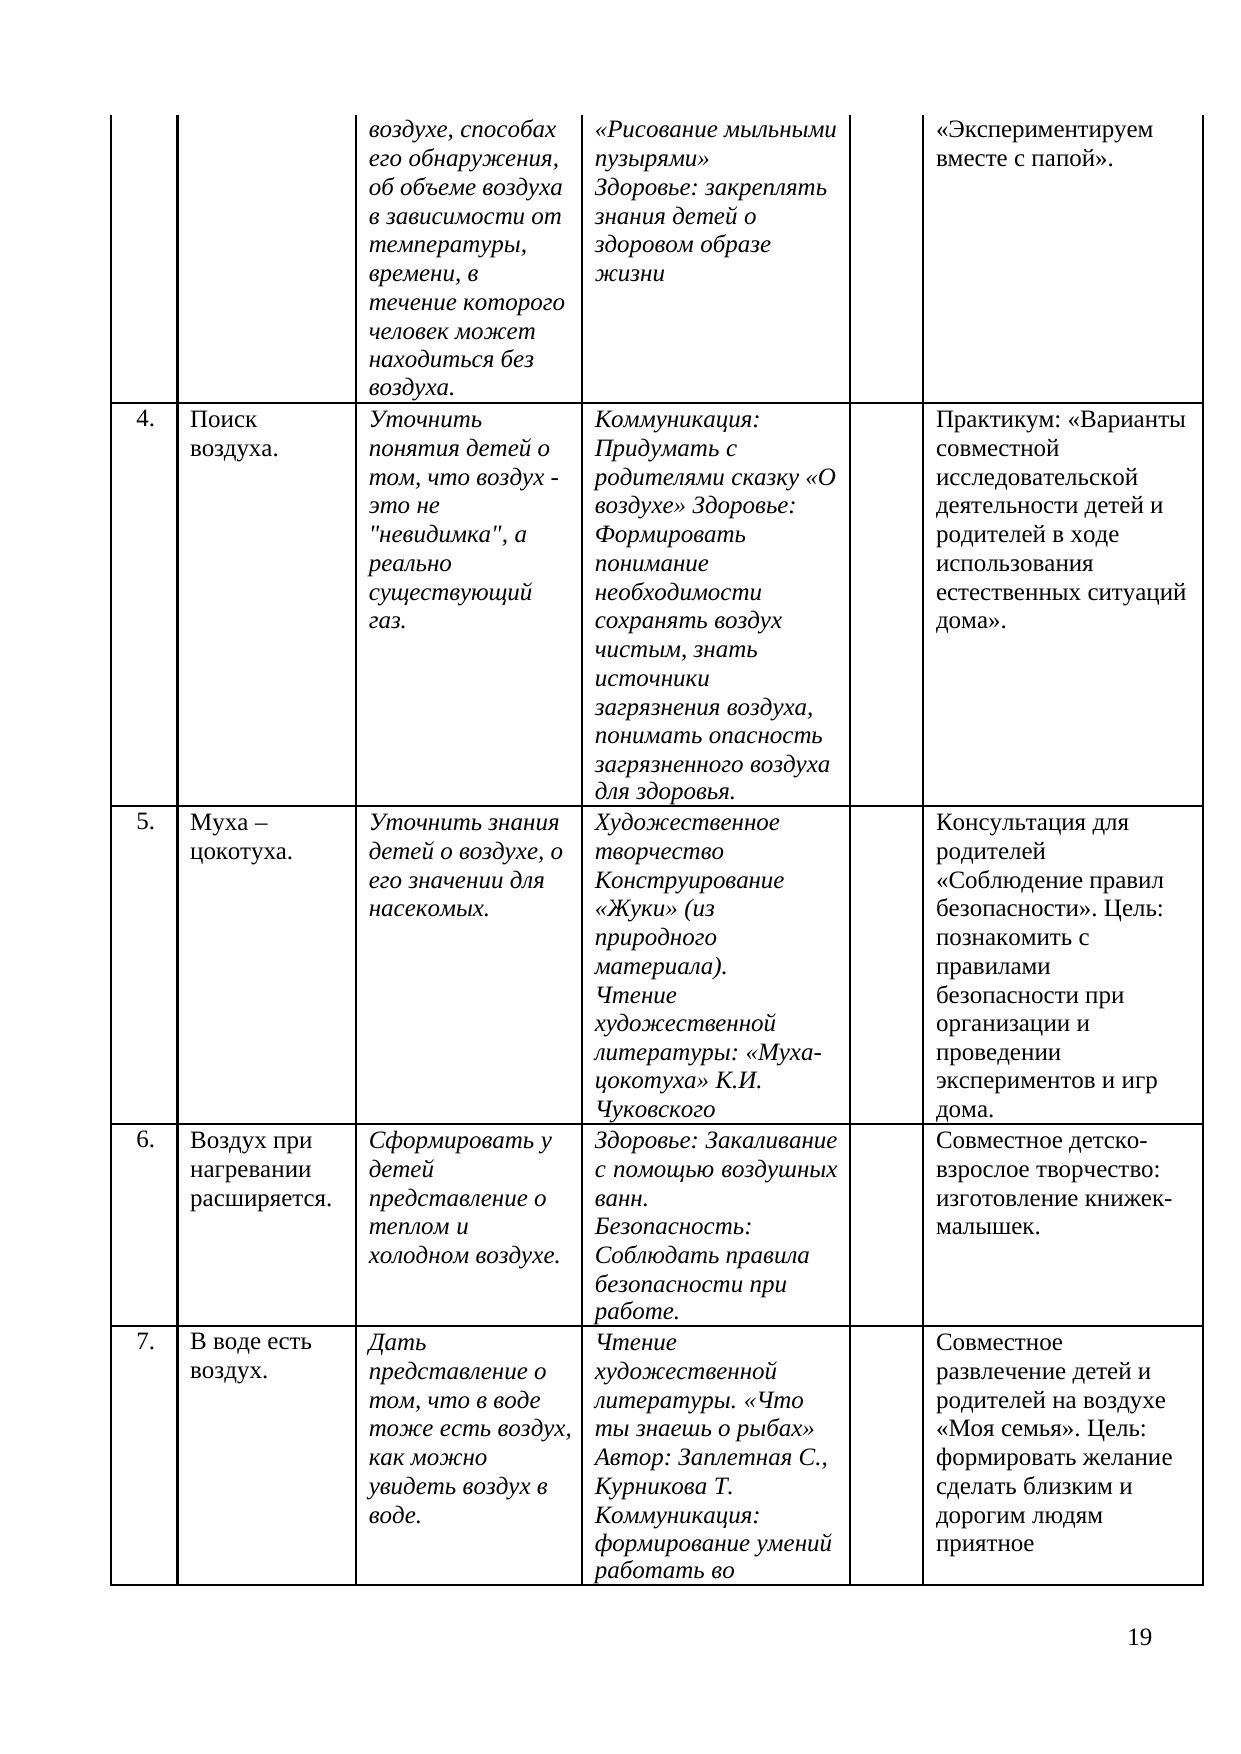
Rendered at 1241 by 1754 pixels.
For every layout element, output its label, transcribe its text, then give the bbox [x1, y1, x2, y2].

table_cell Здоровье: Закаливание с помощью воздушных ванн. Безопасность: Соблюдать правила безопасности при работе. [583, 1125, 849, 1325]
table_cell Муха – цокотуха. [179, 807, 355, 1123]
table_cell В воде есть воздух. [179, 1327, 355, 1584]
table_cell [851, 404, 922, 805]
table_header «Экспериментируем вместе с папой». [924, 115, 1202, 402]
table_cell Сформировать у детей представление о теплом и холодном воздухе. [357, 1125, 581, 1325]
table_cell Совместное развлечение детей и родителей на воздухе «Моя семья». Цель: формировать желание сделать близким и дорогим людям приятное [924, 1327, 1202, 1584]
table_header «Рисование мыльными пузырями» Здоровье: закреплять знания детей о здоровом образе жизни [583, 115, 849, 402]
table_header [179, 115, 355, 402]
table_cell Дать представление о том, что в воде тоже есть воздух, как можно увидеть воздух в воде. [357, 1327, 581, 1584]
table_header [112, 115, 176, 402]
table_header [851, 115, 922, 402]
table_cell [851, 1327, 922, 1584]
table_cell Коммуникация: Придумать с родителями сказку «О воздухе» Здоровье: Формировать понимание необходимости сохранять воздух чистым, знать источники загрязнения воздуха, понимать опасность загрязненного воздуха для здоровья. [583, 404, 849, 805]
table_cell Практикум: «Варианты совместной исследовательской деятельности детей и родителей в ходе использования естественных ситуаций дома». [924, 404, 1202, 805]
table_cell Совместное детско- взрослое творчество: изготовление книжек- малышек. [924, 1125, 1202, 1325]
table_cell 7. [112, 1327, 176, 1584]
table_cell Уточнить понятия детей о том, что воздух - это не "невидимка", а реально существующий газ. [357, 404, 581, 805]
table_cell Уточнить знания детей о воздухе, о его значении для насекомых. [357, 807, 581, 1123]
table_cell 6. [112, 1125, 176, 1325]
table_cell Чтение художественной литературы. «Что ты знаешь о рыбах» Автор: Заплетная С., Курникова Т. Коммуникация: формирование умений работать во [583, 1327, 849, 1584]
table_cell Поиск воздуха. [179, 404, 355, 805]
table_cell Воздух при нагревании расширяется. [179, 1125, 355, 1325]
table_cell [851, 1125, 922, 1325]
table_cell 5. [112, 807, 176, 1123]
table_cell [851, 807, 922, 1123]
table_cell Художественное творчество Конструирование «Жуки» (из природного материала). Чтение художественной литературы: «Муха- цокотуха» К.И. Чуковского [583, 807, 849, 1123]
table_cell Консультация для родителей «Соблюдение правил безопасности». Цель: познакомить с правилами безопасности при организации и проведении экспериментов и игр дома. [924, 807, 1202, 1123]
table_cell 4. [112, 404, 176, 805]
table_header воздухе, способах его обнаружения, об объеме воздуха в зависимости от температуры, времени, в течение которого человек может находиться без воздуха. [357, 115, 581, 402]
